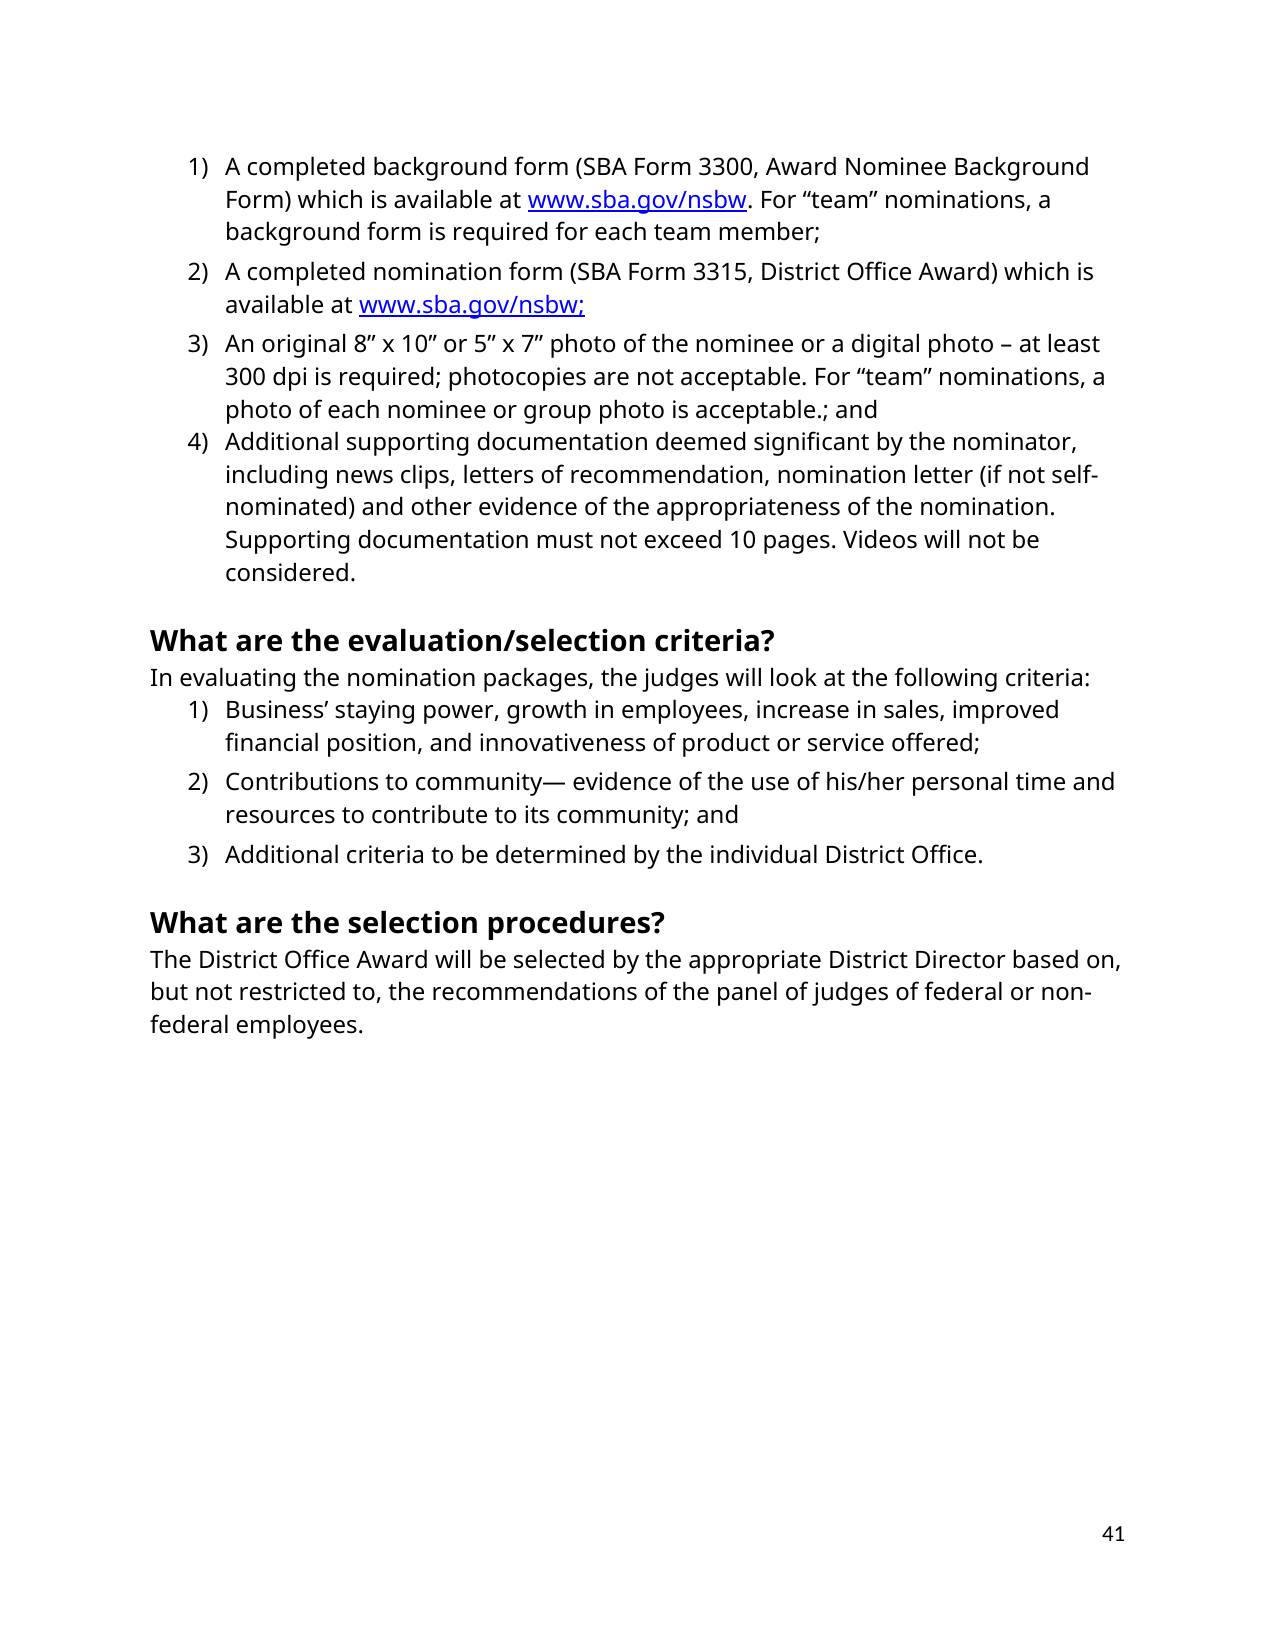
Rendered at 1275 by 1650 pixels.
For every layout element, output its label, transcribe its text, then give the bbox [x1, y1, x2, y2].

list Contributions to community— evidence of the use of his/her personal time and resources to contribute to its community; and [187, 765, 1125, 830]
list A completed nomination form (SBA Form 3315, District Office Award) which is available at www.sba.gov/nsbw; [187, 255, 1125, 320]
text What are the selection procedures? [150, 903, 1125, 942]
text What are the evaluation/selection criteria? [150, 621, 1125, 660]
list Additional criteria to be determined by the individual District Office. [187, 837, 1125, 870]
list An original 8” x 10” or 5” x 7” photo of the nominee or a digital photo – at least 300 dpi is required; photocopies are not acceptable. For “team” nominations, a photo of each nominee or group photo is acceptable.; and [187, 327, 1125, 425]
list Additional supporting documentation deemed significant by the nominator, including news clips, letters of recommendation, nomination letter (if not self-nominated) and other evidence of the appropriateness of the nomination. Supporting documentation must not exceed 10 pages. Videos will not be considered. [187, 425, 1125, 588]
list A completed background form (SBA Form 3300, Award Nominee Background Form) which is available at www.sba.gov/nsbw. For “team” nominations, a background form is required for each team member; [187, 150, 1125, 248]
list Business’ staying power, growth in employees, increase in sales, improved financial position, and innovativeness of product or service offered; [187, 693, 1125, 758]
text The District Office Award will be selected by the appropriate District Director based on, but not restricted to, the recommendations of the panel of judges of federal or non-federal employees. [150, 942, 1125, 1040]
text In evaluating the nomination packages, the judges will look at the following criteria: [150, 660, 1125, 693]
